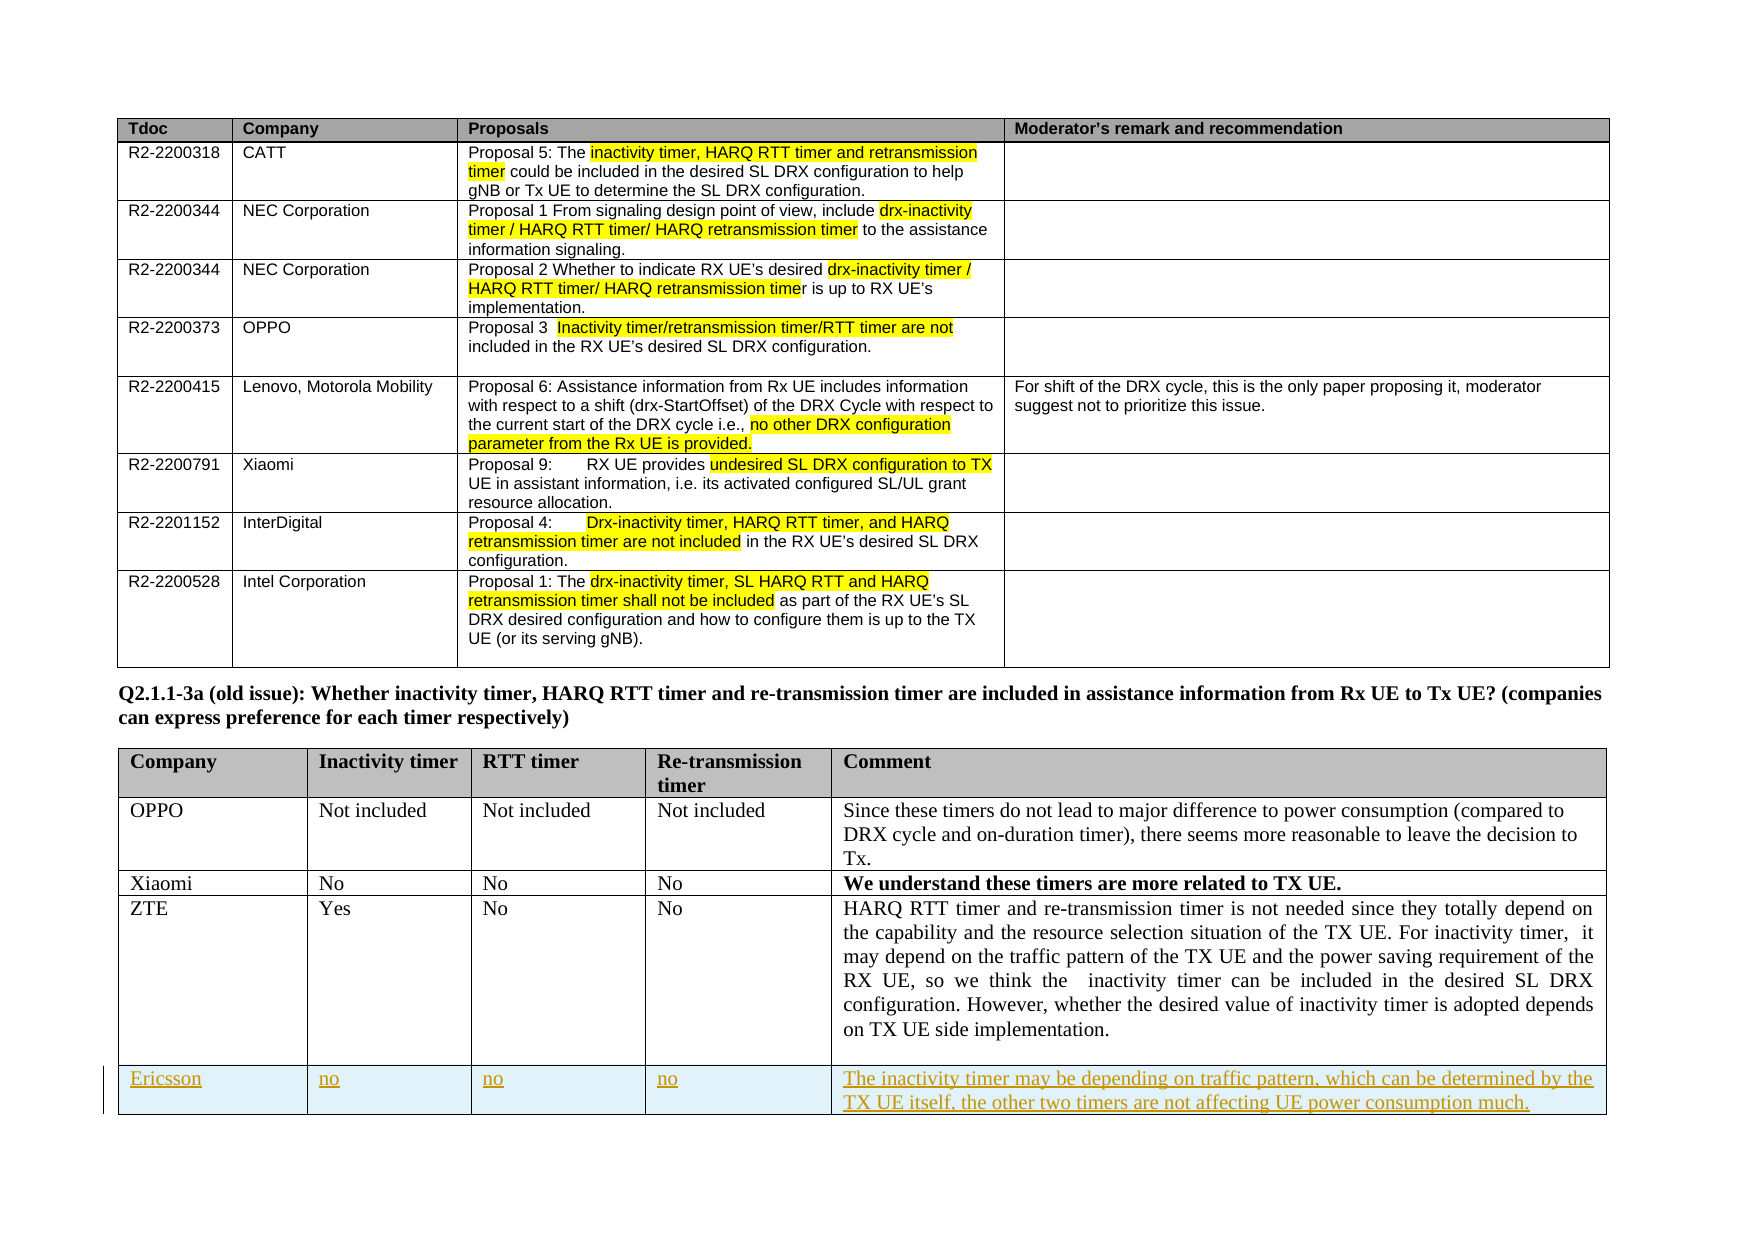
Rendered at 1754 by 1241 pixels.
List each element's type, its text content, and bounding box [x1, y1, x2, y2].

table_cell [1005, 318, 1609, 376]
table_cell Proposal 4: Drx-inactivity timer, HARQ RTT timer, and HARQ retransmission timer are not included in the RX UE’s desired SL DRX configuration. [458, 513, 1004, 570]
table_cell OPPO [233, 318, 457, 376]
table_cell No [646, 896, 831, 1064]
table_cell Xiaomi [119, 871, 307, 895]
table_cell No [308, 871, 471, 895]
table_header Company [119, 749, 307, 797]
table_cell R2-2200791 [118, 454, 232, 512]
table_cell R2-2200528 [118, 571, 232, 667]
table_cell [1005, 513, 1609, 570]
table_cell Proposal 1 From signaling design point of view, include drx-inactivity timer / HARQ RTT timer/ HARQ retransmission timer to the assistance information signaling. [458, 201, 1004, 258]
table_header Re-transmission timer [646, 749, 831, 797]
table_cell [1005, 571, 1609, 667]
table_cell Yes [308, 896, 471, 1064]
table_cell R2-2200344 [118, 260, 232, 317]
table_cell [1005, 201, 1609, 258]
table_cell Proposal 2 Whether to indicate RX UE’s desired drx-inactivity timer / HARQ RTT timer/ HARQ retransmission timer is up to RX UE’s implementation. [458, 260, 1004, 317]
table_header Inactivity timer [308, 749, 471, 797]
table_cell No [472, 871, 645, 895]
table_cell [1005, 143, 1609, 200]
table_cell R2-2200415 [118, 377, 232, 453]
table_header RTT timer [472, 749, 645, 797]
table_cell R2-2200344 [118, 201, 232, 258]
table_cell [1005, 454, 1609, 512]
table_cell Since these timers do not lead to major difference to power consumption (compared to DRX cycle and on-duration timer), there seems more reasonable to leave the decision to Tx. [832, 798, 1606, 870]
table_cell No [472, 896, 645, 1064]
table_cell NEC Corporation [233, 201, 457, 258]
table_cell We understand these timers are more related to TX UE. [832, 871, 1606, 895]
table_header Tdoc [118, 119, 232, 141]
table_cell Not included [646, 798, 831, 870]
table_cell CATT [233, 143, 457, 200]
table_cell NEC Corporation [233, 260, 457, 317]
table_cell Xiaomi [233, 454, 457, 512]
table_cell Not included [308, 798, 471, 870]
table_cell R2-2201152 [118, 513, 232, 570]
table_cell OPPO [119, 798, 307, 870]
table_cell R2-2200373 [118, 318, 232, 376]
table_cell Lenovo, Motorola Mobility [233, 377, 457, 453]
table_header Company [233, 119, 457, 141]
table_cell Proposal 9: RX UE provides undesired SL DRX configuration to TX UE in assistant information, i.e. its activated configured SL/UL grant resource allocation. [458, 454, 1004, 512]
table_cell HARQ RTT timer and re-transmission timer is not needed since they totally depend on the capability and the resource selection situation of the TX UE. For inactivity timer, it may depend on the traffic pattern of the TX UE and the power saving requirement of the RX UE, so we think the inactivity timer can be included in the desired SL DRX configuration. However, whether the desired value of inactivity timer is adopted depends on TX UE side implementation. [832, 896, 1606, 1064]
table_cell Intel Corporation [233, 571, 457, 667]
table_cell Proposal 5: The inactivity timer, HARQ RTT timer and retransmission timer could be included in the desired SL DRX configuration to help gNB or Tx UE to determine the SL DRX configuration. [458, 143, 1004, 200]
table_cell [1005, 260, 1609, 317]
table_cell Not included [472, 798, 645, 870]
table_cell InterDigital [233, 513, 457, 570]
table_cell Proposal 3 Inactivity timer/retransmission timer/RTT timer are not included in the RX UE’s desired SL DRX configuration. [458, 318, 1004, 376]
table_cell R2-2200318 [118, 143, 232, 200]
table_cell Proposal 1: The drx-inactivity timer, SL HARQ RTT and HARQ retransmission timer shall not be included as part of the RX UE’s SL DRX desired configuration and how to configure them is up to the TX UE (or its serving gNB). [458, 571, 1004, 667]
table_cell For shift of the DRX cycle, this is the only paper proposing it, moderator suggest not to prioritize this issue. [1005, 377, 1609, 453]
table_cell Proposal 6: Assistance information from Rx UE includes information with respect to a shift (drx-StartOffset) of the DRX Cycle with respect to the current start of the DRX cycle i.e., no other DRX configuration parameter from the Rx UE is provided. [458, 377, 1004, 453]
table_header Proposals [458, 119, 1004, 141]
table_header Moderator’s remark and recommendation [1005, 119, 1609, 141]
text Q2.1.1-3a (old issue): Whether inactivity timer, HARQ RTT timer and re-transmission timer are included in assistance information from Rx UE to Tx UE? (companies can express preference for each timer respectively) [118, 681, 1606, 729]
table_cell ZTE [119, 896, 307, 1064]
table_header Comment [832, 749, 1606, 797]
table_cell No [646, 871, 831, 895]
